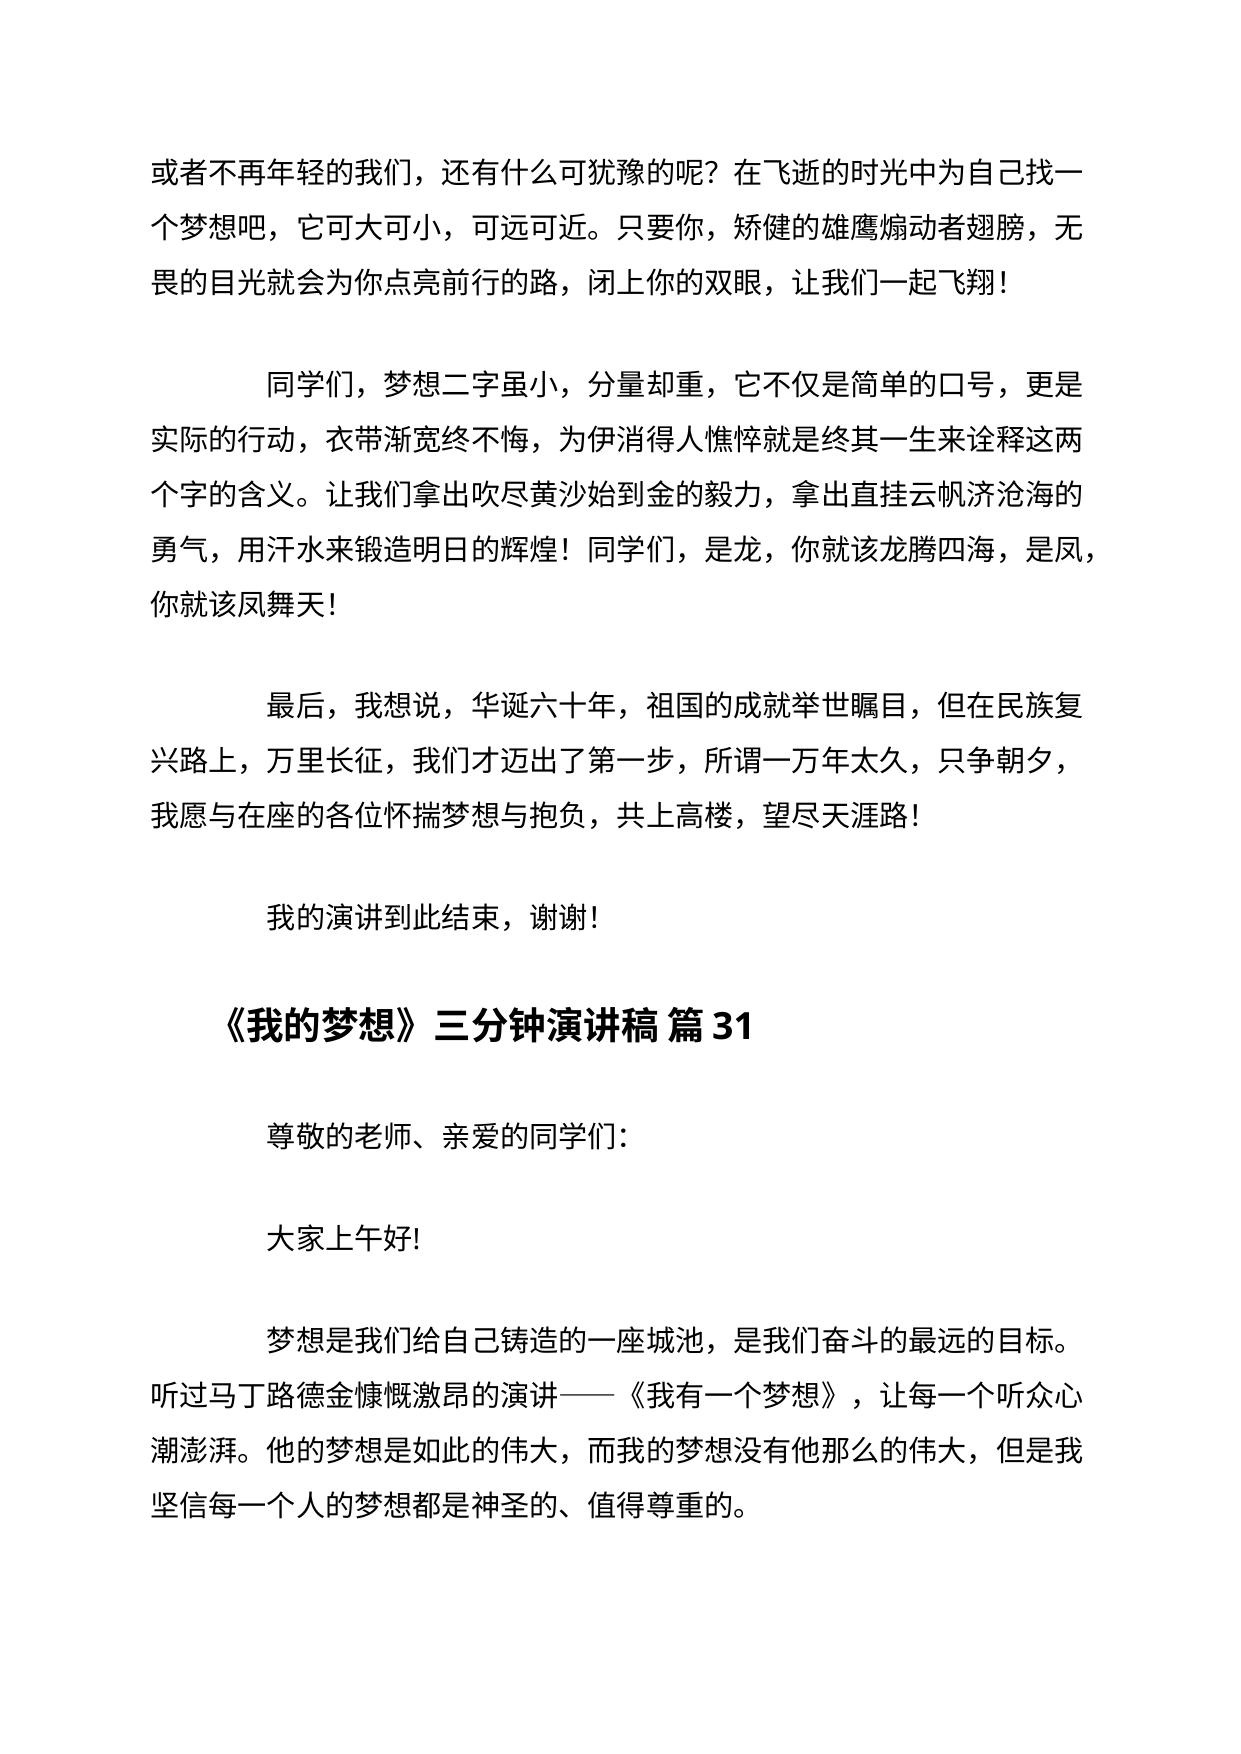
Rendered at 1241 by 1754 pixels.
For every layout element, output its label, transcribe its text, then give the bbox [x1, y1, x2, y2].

text 《我的梦想》三分钟演讲稿 篇31 [150, 996, 1090, 1051]
text 我的演讲到此结束，谢谢！ [150, 894, 1090, 937]
text 梦想是我们给自己铸造的一座城池，是我们奋斗的最远的目标。听过马丁路德金慷慨激昂的演讲——《我有一个梦想》，让每一个听众心潮澎湃。他的梦想是如此的伟大，而我的梦想没有他那么的伟大，但是我坚信每一个人的梦想都是神圣的、值得尊重的。 [150, 1318, 1090, 1524]
text 同学们，梦想二字虽小，分量却重，它不仅是简单的口号，更是实际的行动，衣带渐宽终不悔，为伊消得人憔悴就是终其一生来诠释这两个字的含义。让我们拿出吹尽黄沙始到金的毅力，拿出直挂云帆济沧海的勇气，用汗水来锻造明日的辉煌！同学们，是龙，你就该龙腾四海，是凤，你就该凤舞天！ [150, 362, 1090, 623]
text 最后，我想说，华诞六十年，祖国的成就举世瞩目，但在民族复兴路上，万里长征，我们才迈出了第一步，所谓一万年太久，只争朝夕，我愿与在座的各位怀揣梦想与抱负，共上高楼，望尽天涯路！ [150, 683, 1090, 835]
text 大家上午好! [150, 1216, 1090, 1258]
text 尊敬的老师、亲爱的同学们： [150, 1114, 1090, 1156]
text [150, 150, 1090, 302]
